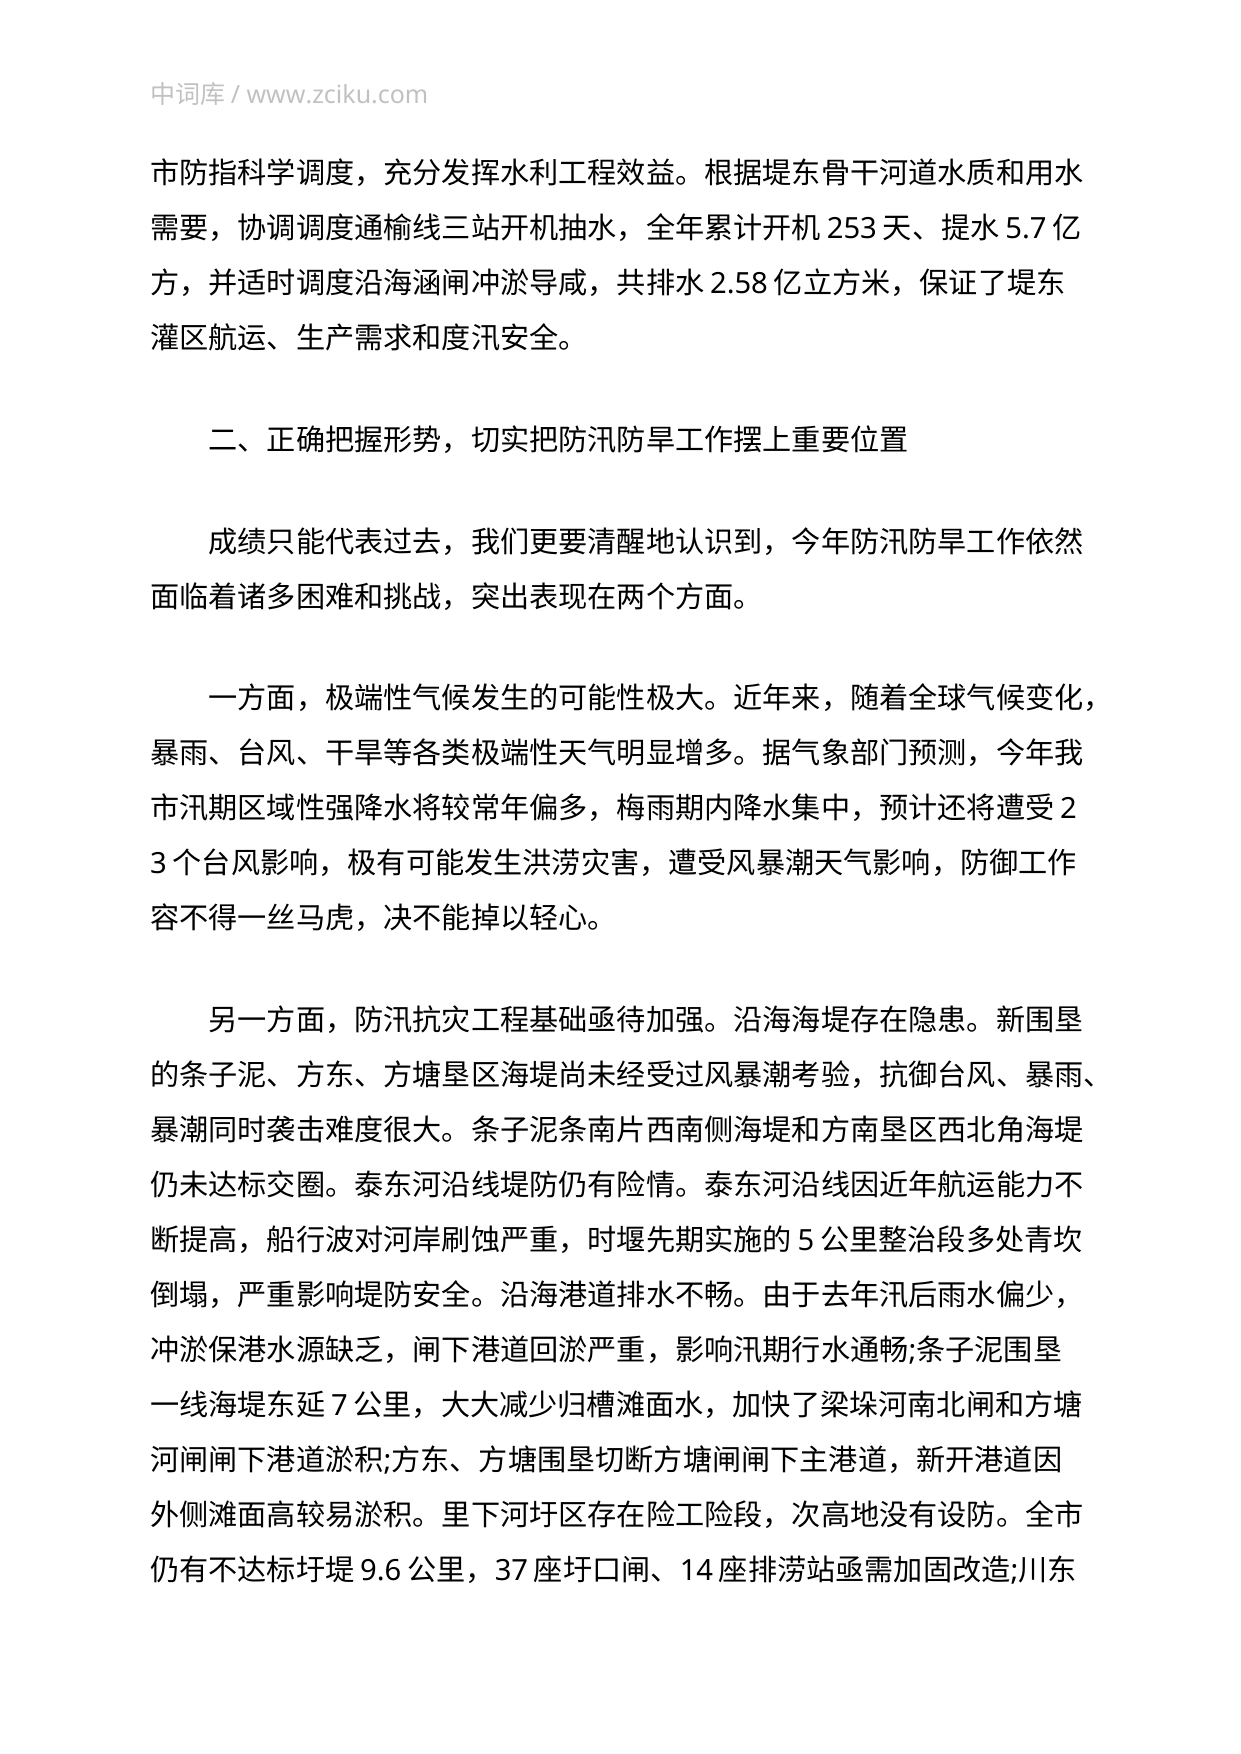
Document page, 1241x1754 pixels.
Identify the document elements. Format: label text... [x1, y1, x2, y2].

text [150, 150, 1090, 357]
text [150, 997, 1090, 1588]
text 一方面，极端性气候发生的可能性极大。近年来，随着全球气候变化，暴雨、台风、干旱等各类极端性天气明显增多。据气象部门预测，今年我市汛期区域性强降水将较常年偏多，梅雨期内降水集中，预计还将遭受2 3个台风影响，极有可能发生洪涝灾害，遭受风暴潮天气影响，防御工作容不得一丝马虎，决不能掉以轻心。 [150, 675, 1090, 937]
text 二、正确把握形势，切实把防汛防旱工作摆上重要位置 [150, 417, 1090, 459]
text 成绩只能代表过去，我们更要清醒地认识到，今年防汛防旱工作依然面临着诸多困难和挑战，突出表现在两个方面。 [150, 518, 1090, 616]
